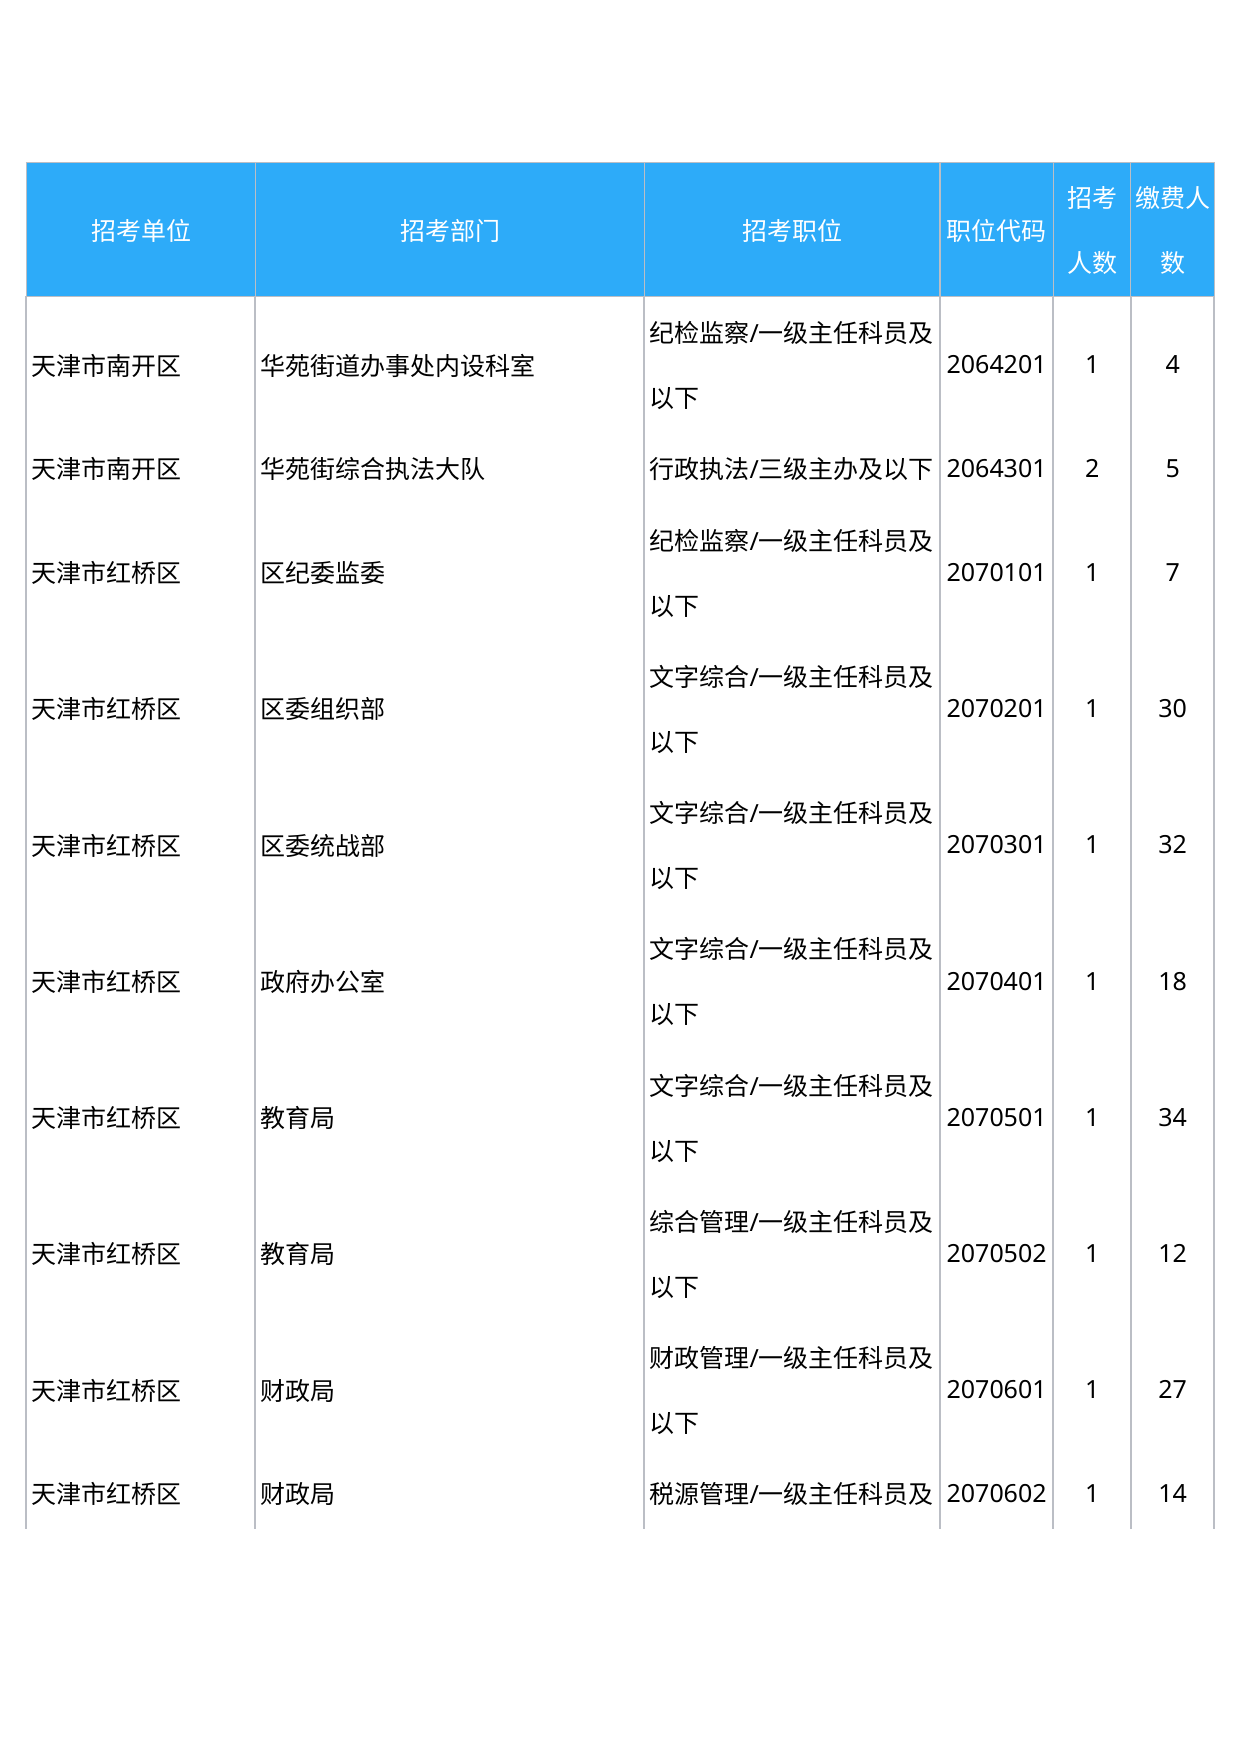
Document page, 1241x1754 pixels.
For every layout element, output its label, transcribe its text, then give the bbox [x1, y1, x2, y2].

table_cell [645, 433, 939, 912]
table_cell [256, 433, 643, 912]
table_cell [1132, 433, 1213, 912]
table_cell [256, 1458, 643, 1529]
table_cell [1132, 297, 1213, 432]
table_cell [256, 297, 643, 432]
table_header 缴费人数 [1131, 163, 1214, 296]
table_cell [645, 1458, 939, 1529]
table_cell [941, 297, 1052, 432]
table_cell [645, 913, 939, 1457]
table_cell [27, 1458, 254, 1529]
table_header 招考职位 [645, 163, 939, 296]
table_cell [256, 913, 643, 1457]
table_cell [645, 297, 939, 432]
table_header 招考单位 [27, 163, 255, 296]
table_header 招考部门 [256, 163, 644, 296]
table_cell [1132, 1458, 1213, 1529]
table_header 招考人数 [1054, 163, 1130, 296]
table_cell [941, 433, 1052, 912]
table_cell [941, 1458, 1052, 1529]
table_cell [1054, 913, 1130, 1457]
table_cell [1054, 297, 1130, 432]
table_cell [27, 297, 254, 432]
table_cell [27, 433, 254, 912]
table_header 职位代码 [941, 163, 1053, 296]
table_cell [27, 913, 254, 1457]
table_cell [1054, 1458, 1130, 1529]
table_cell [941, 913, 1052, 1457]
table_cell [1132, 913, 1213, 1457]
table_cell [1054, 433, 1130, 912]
